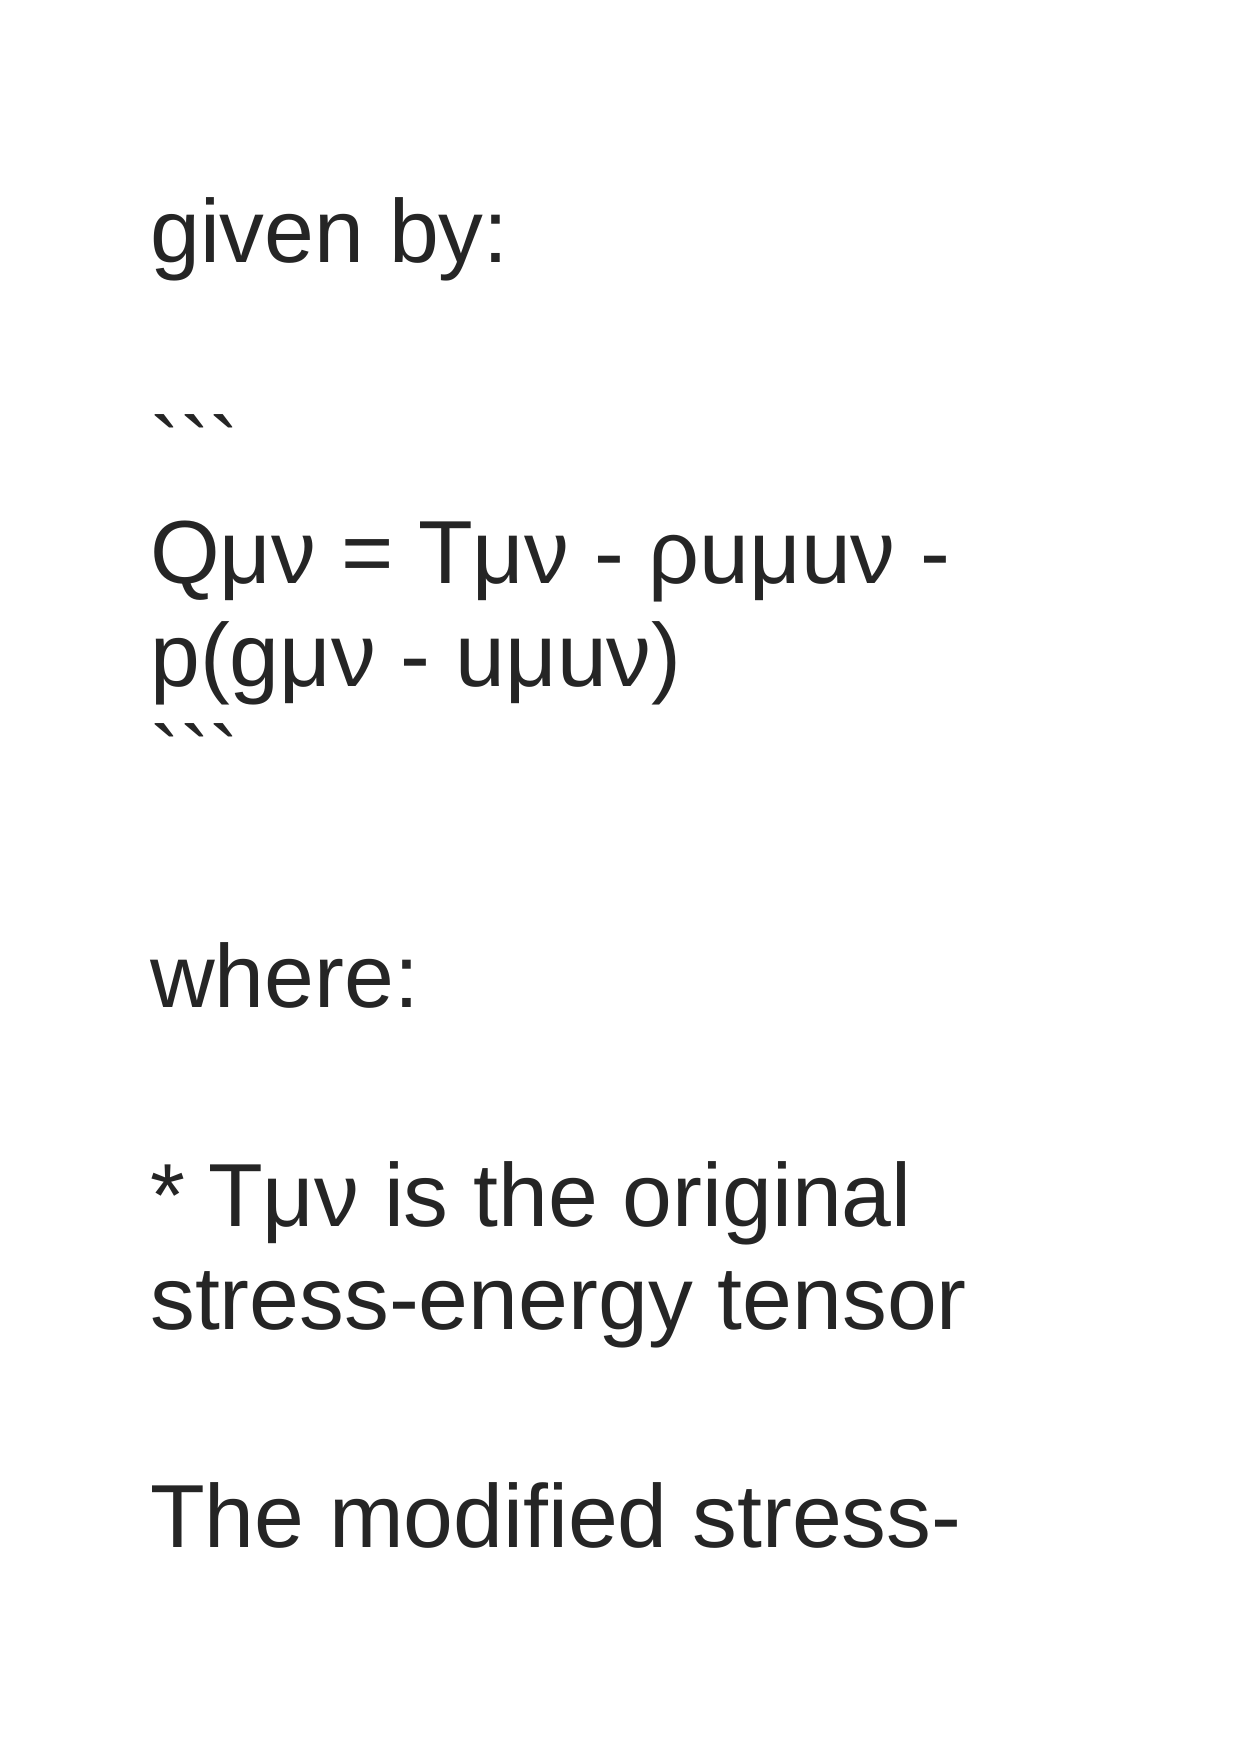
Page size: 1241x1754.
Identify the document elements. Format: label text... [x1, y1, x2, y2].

text where: [150, 930, 1090, 1033]
text given by: [150, 184, 1090, 287]
text * Tμν is the original stress-energy tensor [150, 1148, 1090, 1354]
text ``` [150, 711, 1090, 814]
text Qμν = Tμν - ρuμuν - p(gμν - uμuν) [150, 505, 1090, 711]
text ``` [150, 402, 1090, 505]
